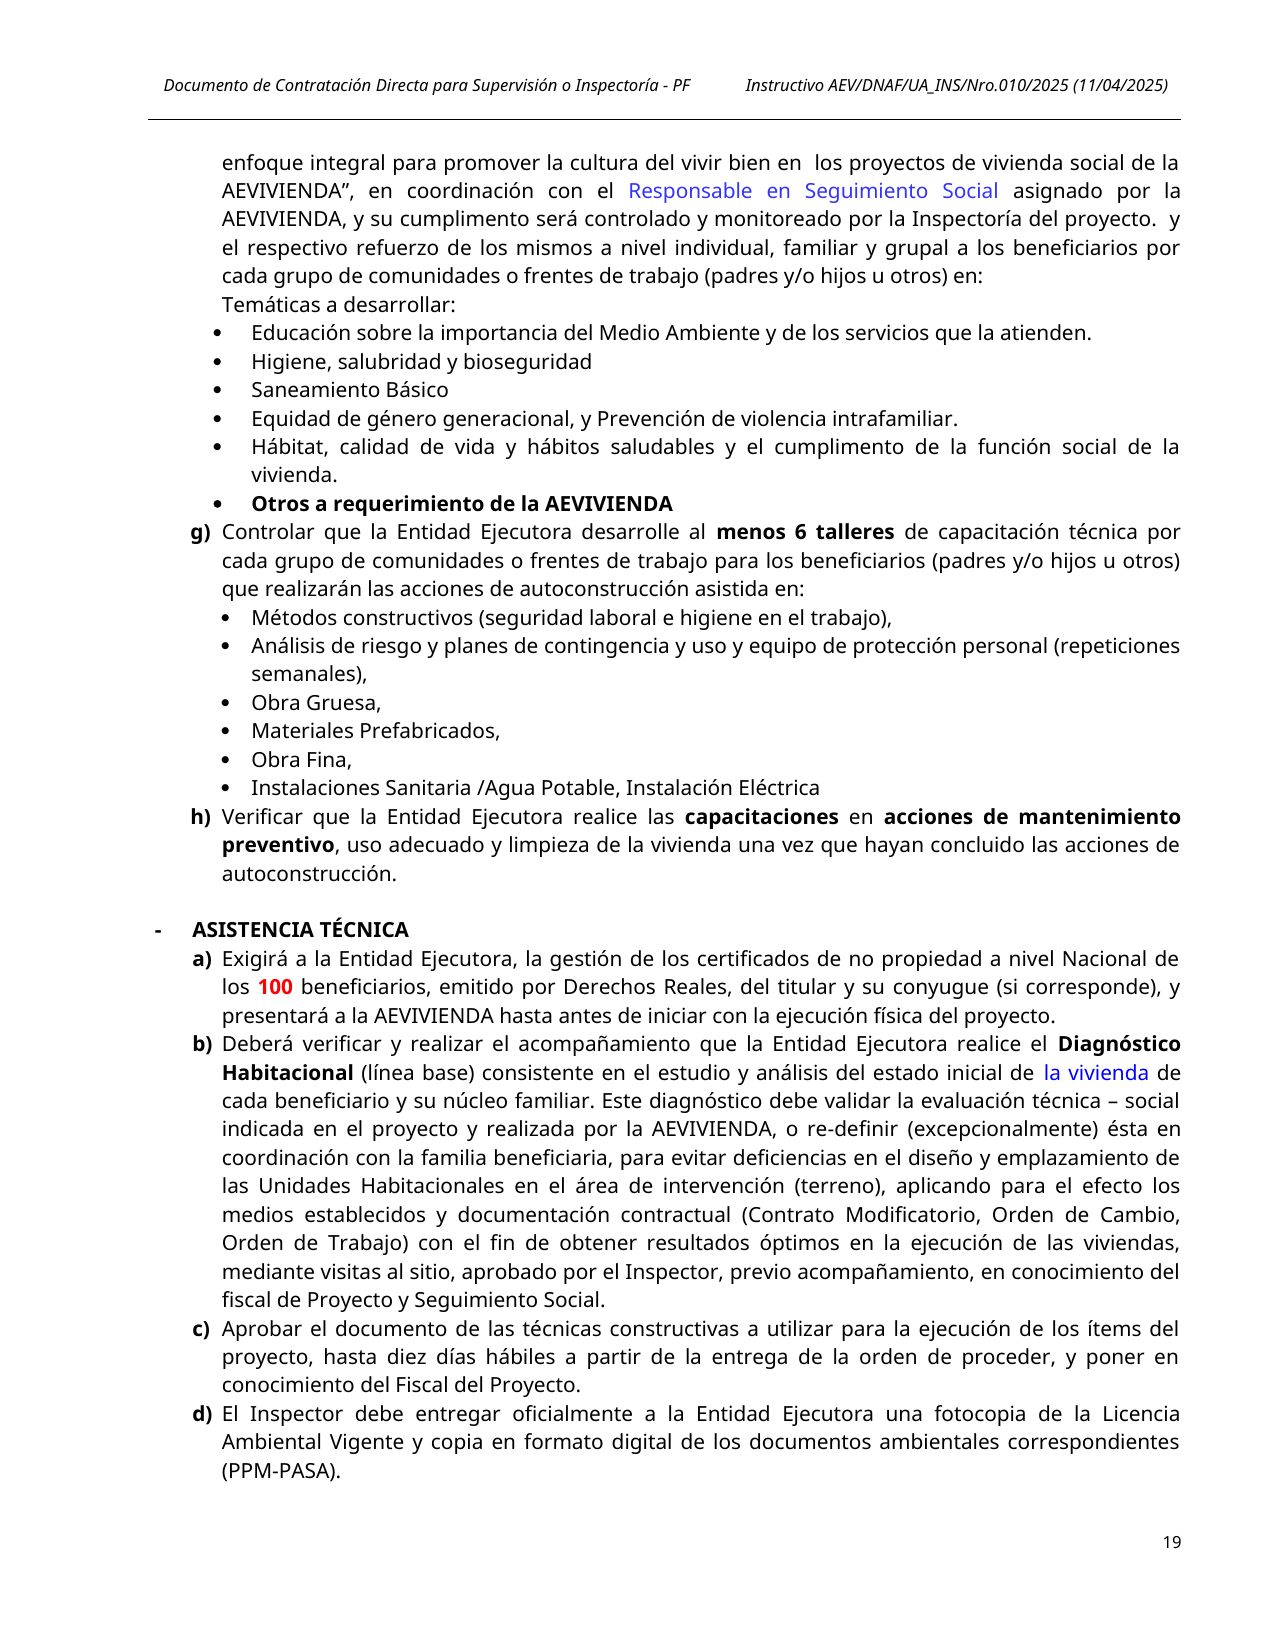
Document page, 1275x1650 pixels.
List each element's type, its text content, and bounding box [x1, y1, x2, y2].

list Instalaciones Sanitaria /Agua Potable, Instalación Eléctrica [222, 773, 1181, 802]
list Deberá verificar y realizar el acompañamiento que la Entidad Ejecutora realice el Diagnóstico Habitacional (línea base) consistente en el estudio y análisis del estado inicial de la vivienda de cada beneficiario y su núcleo familiar. Este diagnóstico debe validar la evaluación técnica – social indicada en el proyecto y realizada por la AEVIVIENDA, o re-definir (excepcionalmente) ésta en coordinación con la familia beneficiaria, para evitar deficiencias en el diseño y emplazamiento de las Unidades Habitacionales en el área de intervención (terreno), aplicando para el efecto los medios establecidos y documentación contractual (Contrato Modificatorio, Orden de Cambio, Orden de Trabajo) con el fin de obtener resultados óptimos en la ejecución de las viviendas, mediante visitas al sitio, aprobado por el Inspector, previo acompañamiento, en conocimiento del fiscal de Proyecto y Seguimiento Social. [192, 1029, 1181, 1314]
list Saneamiento Básico [214, 375, 1181, 404]
list Verificar que la Entidad Ejecutora realice las capacitaciones en acciones de mantenimiento preventivo, uso adecuado y limpieza de la vivienda una vez que hayan concluido las acciones de autoconstrucción. [190, 802, 1181, 887]
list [190, 148, 1181, 290]
list Controlar que la Entidad Ejecutora desarrolle al menos 6 talleres de capacitación técnica por cada grupo de comunidades o frentes de trabajo para los beneficiarios (padres y/o hijos u otros) que realizarán las acciones de autoconstrucción asistida en: [190, 517, 1181, 603]
text Temáticas a desarrollar: [222, 290, 1181, 318]
list Otros a requerimiento de la AEVIVIENDA [214, 489, 1181, 517]
list Educación sobre la importancia del Medio Ambiente y de los servicios que la atienden. [214, 318, 1181, 347]
list Análisis de riesgo y planes de contingencia y uso y equipo de protección personal (repeticiones semanales), [222, 631, 1181, 688]
list Hábitat, calidad de vida y hábitos saludables y el cumplimento de la función social de la vivienda. [214, 432, 1181, 489]
list Aprobar el documento de las técnicas constructivas a utilizar para la ejecución de los ítems del proyecto, hasta diez días hábiles a partir de la entrega de la orden de proceder, y poner en conocimiento del Fiscal del Proyecto. [192, 1314, 1181, 1399]
list Obra Gruesa, [222, 688, 1181, 716]
list Materiales Prefabricados, [222, 716, 1181, 745]
list Métodos constructivos (seguridad laboral e higiene en el trabajo), [222, 603, 1181, 631]
list Obra Fina, [222, 745, 1181, 773]
list Higiene, salubridad y bioseguridad [214, 347, 1181, 375]
list ASISTENCIA TÉCNICA [154, 916, 1181, 944]
list El Inspector debe entregar oficialmente a la Entidad Ejecutora una fotocopia de la Licencia Ambiental Vigente y copia en formato digital de los documentos ambientales correspondientes (PPM-PASA). [192, 1399, 1181, 1484]
list Equidad de género generacional, y Prevención de violencia intrafamiliar. [214, 404, 1181, 432]
list Exigirá a la Entidad Ejecutora, la gestión de los certificados de no propiedad a nivel Nacional de los 100 beneficiarios, emitido por Derechos Reales, del titular y su conyugue (si corresponde), y presentará a la AEVIVIENDA hasta antes de iniciar con la ejecución física del proyecto. [192, 944, 1181, 1029]
